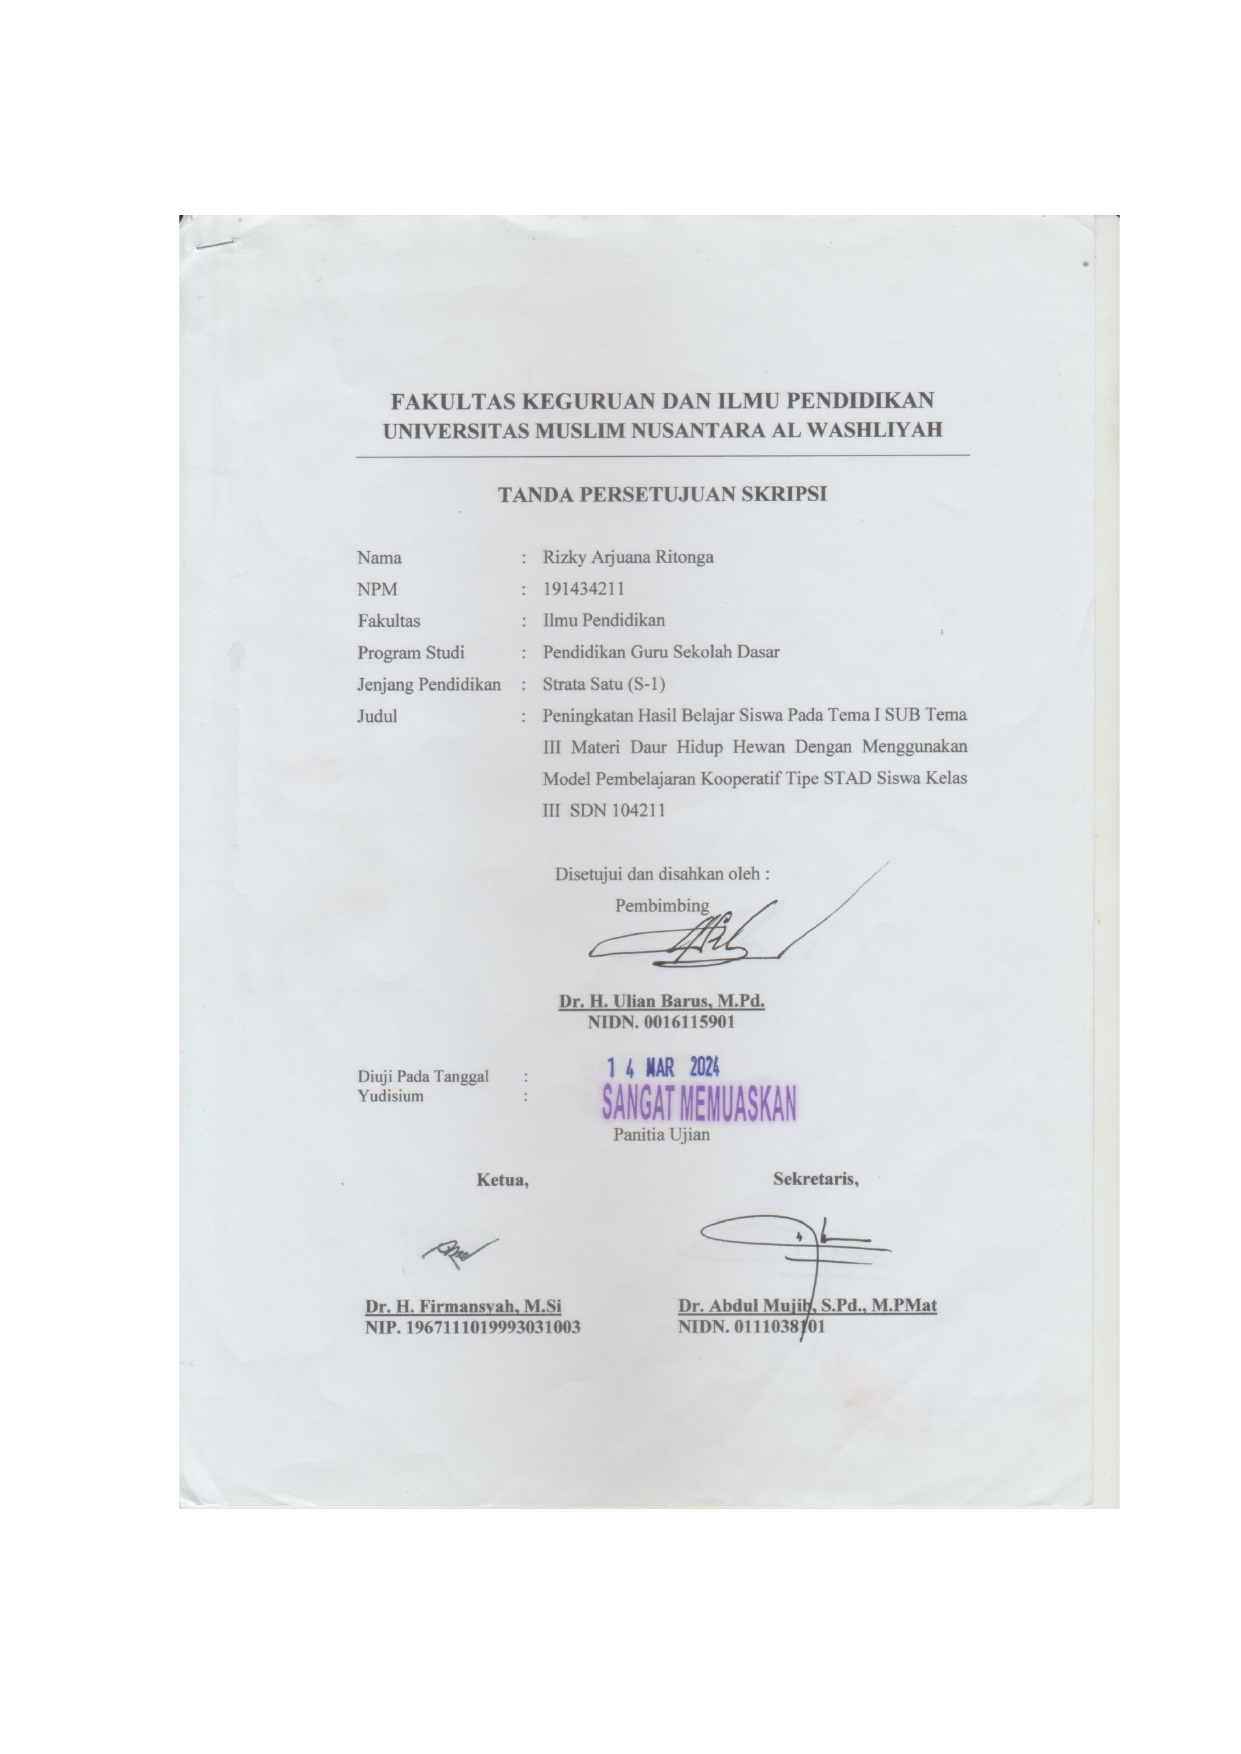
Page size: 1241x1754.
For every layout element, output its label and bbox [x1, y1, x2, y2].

picture [179, 215, 1120, 1509]
